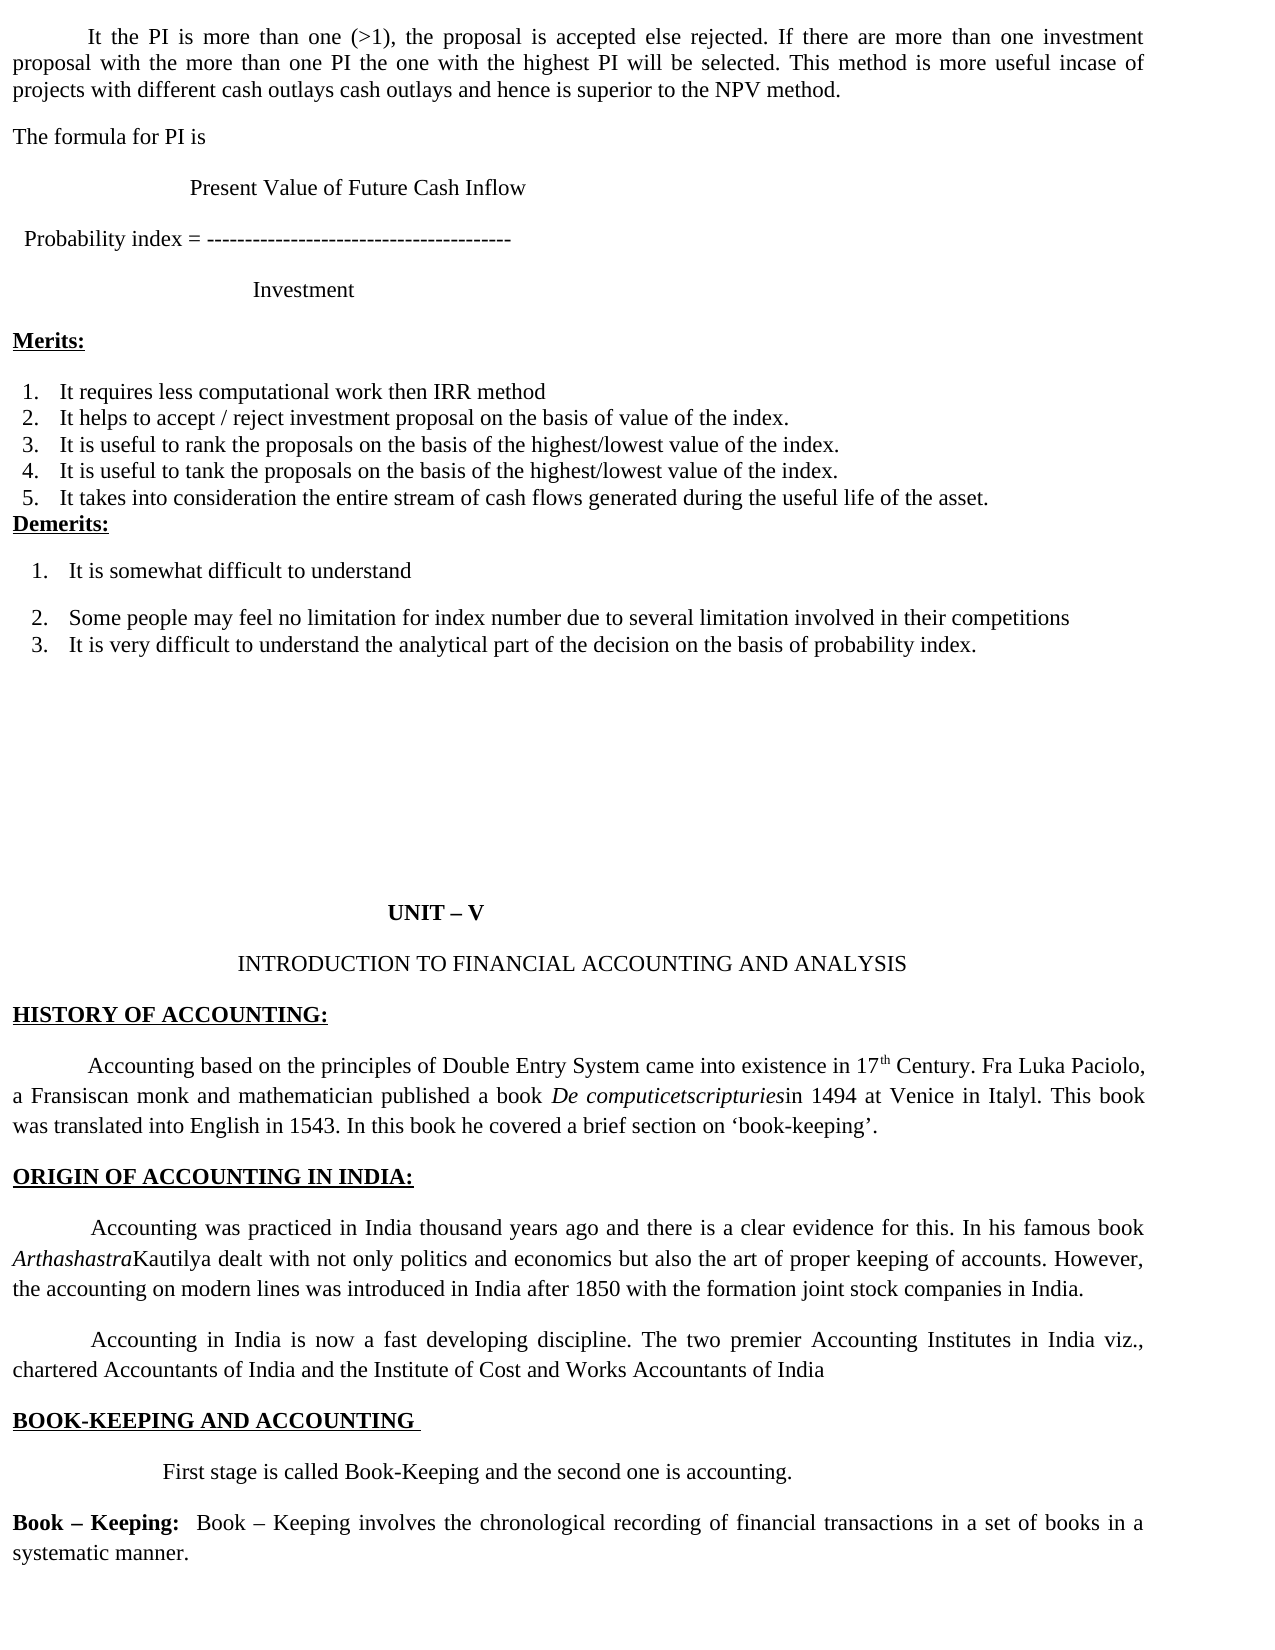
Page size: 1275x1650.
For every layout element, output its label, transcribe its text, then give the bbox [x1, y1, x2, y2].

text It the PI is more than one (>1), the proposal is accepted else rejected. If there are more than one investment proposal with the more than one PI the one with the highest PI will be selected. This method is more useful incase of projects with different cash outlays cash outlays and hence is superior to the NPV method. [12, 23, 1146, 102]
list It is somewhat difficult to understand [31, 557, 1146, 583]
text Accounting based on the principles of Double Entry System came into existence in 17th Century. Fra Luka Paciolo, a Fransiscan monk and mathematician published a book De computicetscripturiesin 1494 at Venice in Italyl. This book was translated into English in 1543. In this book he covered a brief section on ‘book-keeping’. [12, 1052, 1146, 1139]
text Accounting in India is now a fast developing discipline. The two premier Accounting Institutes in India viz., chartered Accountants of India and the Institute of Cost and Works Accountants of India [12, 1326, 1146, 1382]
text INTRODUCTION TO FINANCIAL ACCOUNTING AND ANALYSIS [162, 950, 1146, 976]
list It is useful to tank the proposals on the basis of the highest/lowest value of the index. [22, 457, 1146, 483]
text BOOK-KEEPING AND ACCOUNTING [12, 1407, 1146, 1433]
text Probability index = ---------------------------------------- [12, 225, 1146, 251]
text Demerits: [12, 510, 1146, 536]
text UNIT – V [378, 899, 1146, 925]
text Accounting was practiced in India thousand years ago and there is a clear evidence for this. In his famous book ArthashastraKautilya dealt with not only politics and economics but also the art of proper keeping of accounts. However, the accounting on modern lines was introduced in India after 1850 with the formation joint stock companies in India. [12, 1214, 1146, 1301]
list It is useful to rank the proposals on the basis of the highest/lowest value of the index. [22, 431, 1146, 457]
text The formula for PI is [12, 123, 1146, 149]
text HISTORY OF ACCOUNTING: [12, 1001, 1146, 1027]
list It requires less computational work then IRR method [22, 378, 1146, 404]
text ORIGIN OF ACCOUNTING IN INDIA: [12, 1163, 1146, 1190]
list It takes into consideration the entire stream of cash flows generated during the useful life of the asset. [22, 483, 1146, 510]
list Some people may feel no limitation for index number due to several limitation involved in their competitions [31, 604, 1146, 631]
text First stage is called Book-Keeping and the second one is accounting. [125, 1458, 1146, 1484]
list It is very difficult to understand the analytical part of the decision on the basis of probability index. [31, 631, 1146, 657]
text Merits: [12, 327, 1146, 353]
text Book – Keeping: Book – Keeping involves the chronological recording of financial transactions in a set of books in a systematic manner. [12, 1509, 1146, 1566]
text Investment [12, 276, 1146, 302]
text Present Value of Future Cash Inflow [12, 174, 1146, 200]
list It helps to accept / reject investment proposal on the basis of value of the index. [22, 404, 1146, 431]
